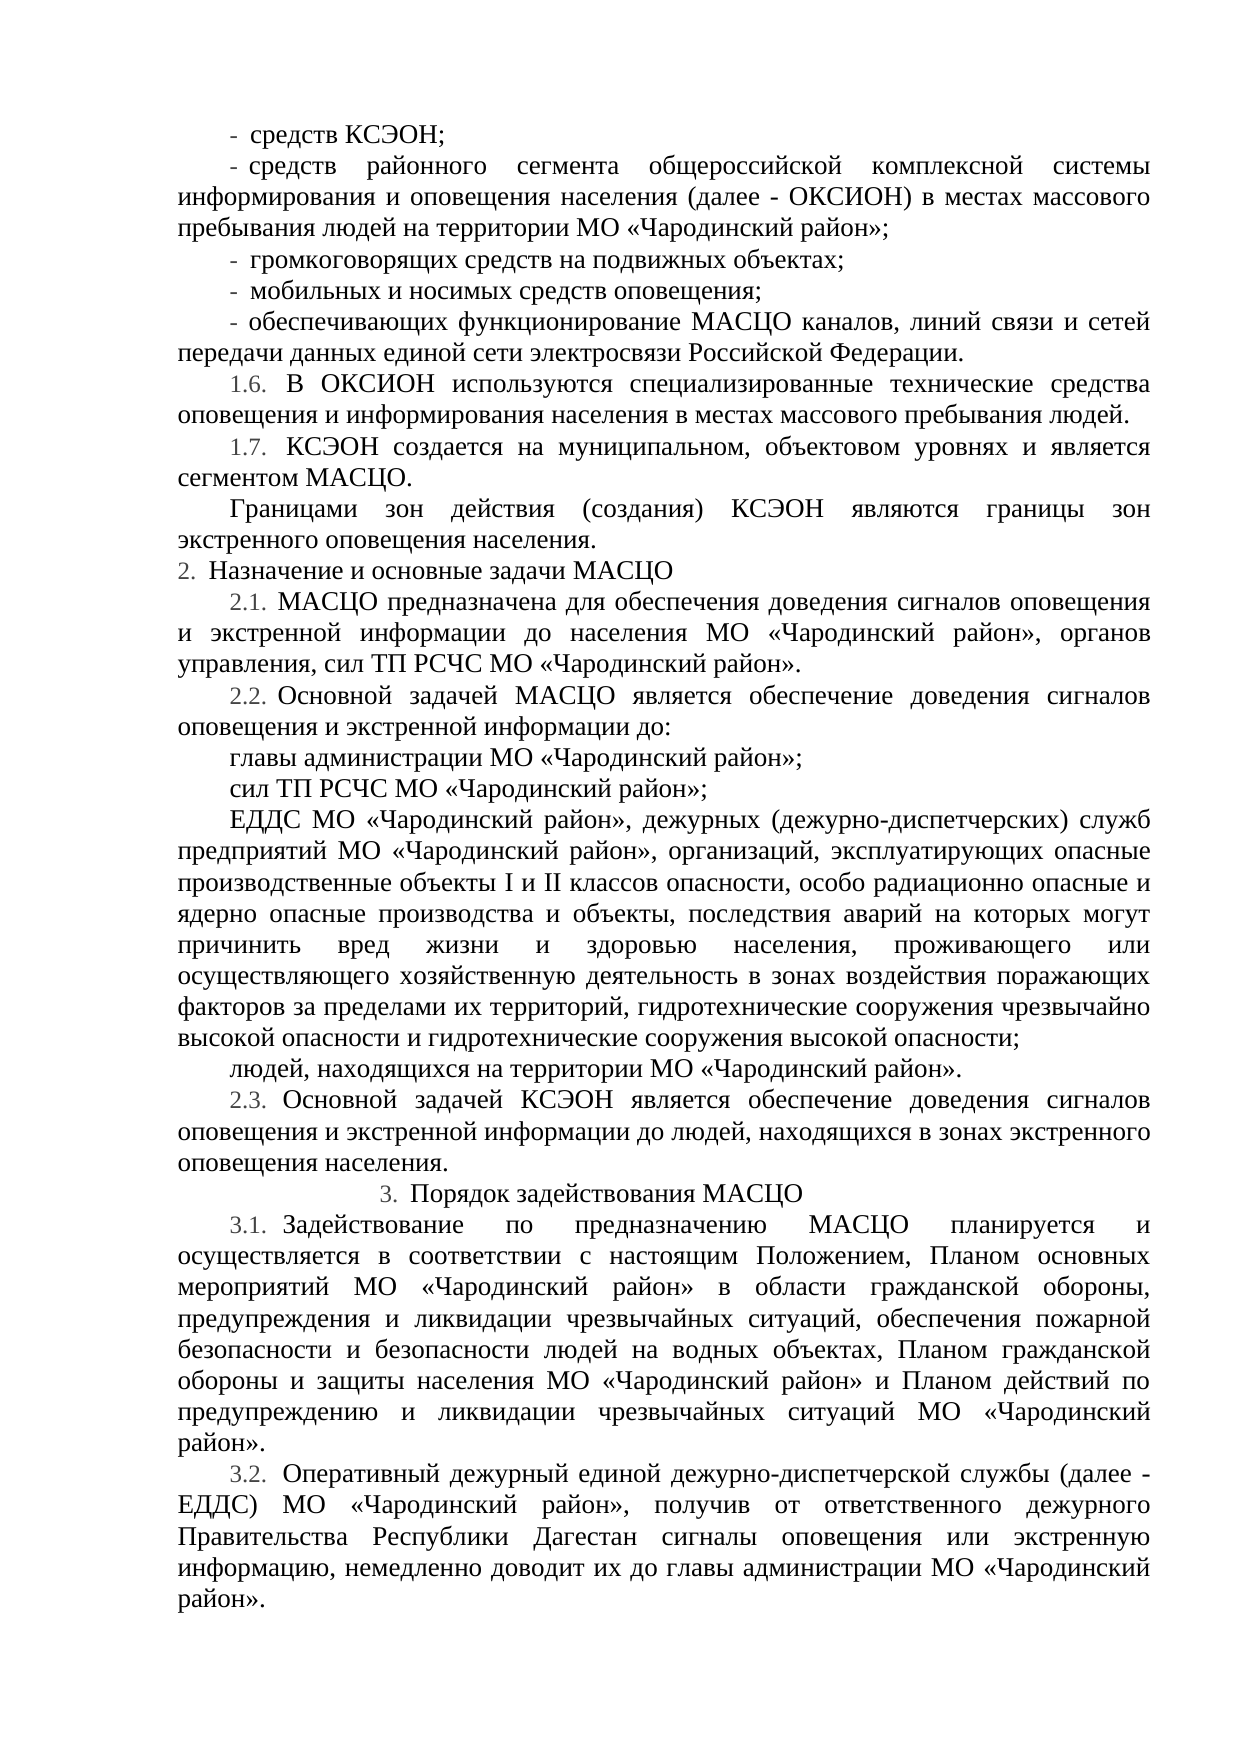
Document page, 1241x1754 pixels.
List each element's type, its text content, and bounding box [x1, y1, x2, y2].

list В ОКСИОН используются специализированные технические средства оповещения и информирования населения в местах массового пребывания людей. [177, 367, 1152, 429]
list средств КСЭОН; [177, 118, 1152, 149]
list КСЭОН создается на муниципальном, объектовом уровнях и является сегментом МАСЦО. [177, 429, 1152, 492]
list средств районного сегмента общероссийской комплексной системы информирования и оповещения населения (далее - ОКСИОН) в местах массового пребывания людей на территории МО «Чародинский район»; [177, 149, 1152, 243]
text главы администрации МО «Чародинский район»; [177, 741, 1152, 772]
list МАСЦО предназначена для обеспечения доведения сигналов оповещения и экстренной информации до населения МО «Чародинский район», органов управления, сил ТП РСЧС МО «Чародинский район». [177, 585, 1152, 679]
list Основной задачей МАСЦО является обеспечение доведения сигналов оповещения и экстренной информации до: [177, 679, 1152, 741]
list Основной задачей КСЭОН является обеспечение доведения сигналов оповещения и экстренной информации до людей, находящихся в зонах экстренного оповещения населения. [177, 1084, 1152, 1177]
list мобильных и носимых средств оповещения; [177, 274, 1152, 305]
text сил ТП РСЧС МО «Чародинский район»; [177, 772, 1152, 803]
text Границами зон действия (создания) КСЭОН являются границы зон экстренного оповещения населения. [177, 492, 1152, 554]
list обеспечивающих функционирование МАСЦО каналов, линий связи и сетей передачи данных единой сети электросвязи Российской Федерации. [177, 305, 1152, 367]
list Назначение и основные задачи МАСЦО [177, 554, 1152, 585]
list Задействование по предназначению МАСЦО планируется и осуществляется в соответствии с настоящим Положением, Планом основных мероприятий МО «Чародинский район» в области гражданской обороны, предупреждения и ликвидации чрезвычайных ситуаций, обеспечения пожарной безопасности и безопасности людей на водных объектах, Планом гражданской обороны и защиты населения МО «Чародинский район» и Планом действий по предупреждению и ликвидации чрезвычайных ситуаций МО «Чародинский район». [177, 1208, 1152, 1457]
text ЕДДС МО «Чародинский район», дежурных (дежурно-диспетчерских) служб предприятий МО «Чародинский район», организаций, эксплуатирующих опасные производственные объекты I и II классов опасности, особо радиационно опасные и ядерно опасные производства и объекты, последствия аварий на которых могут причинить вред жизни и здоровью населения, проживающего или осуществляющего хозяйственную деятельность в зонах воздействия поражающих факторов за пределами их территорий, гидротехнические сооружения чрезвычайно высокой опасности и гидротехнические сооружения высокой опасности; [177, 803, 1152, 1052]
list Порядок задействования МАСЦО [379, 1177, 1152, 1208]
list громкоговорящих средств на подвижных объектах; [177, 243, 1152, 274]
list Оперативный дежурный единой дежурно-диспетчерской службы (далее - ЕДДС) МО «Чародинский район», получив от ответственного дежурного Правительства Республики Дагестан сигналы оповещения или экстренную информацию, немедленно доводит их до главы администрации МО «Чародинский район». [177, 1457, 1152, 1613]
text людей, находящихся на территории МО «Чародинский район». [177, 1052, 1152, 1084]
